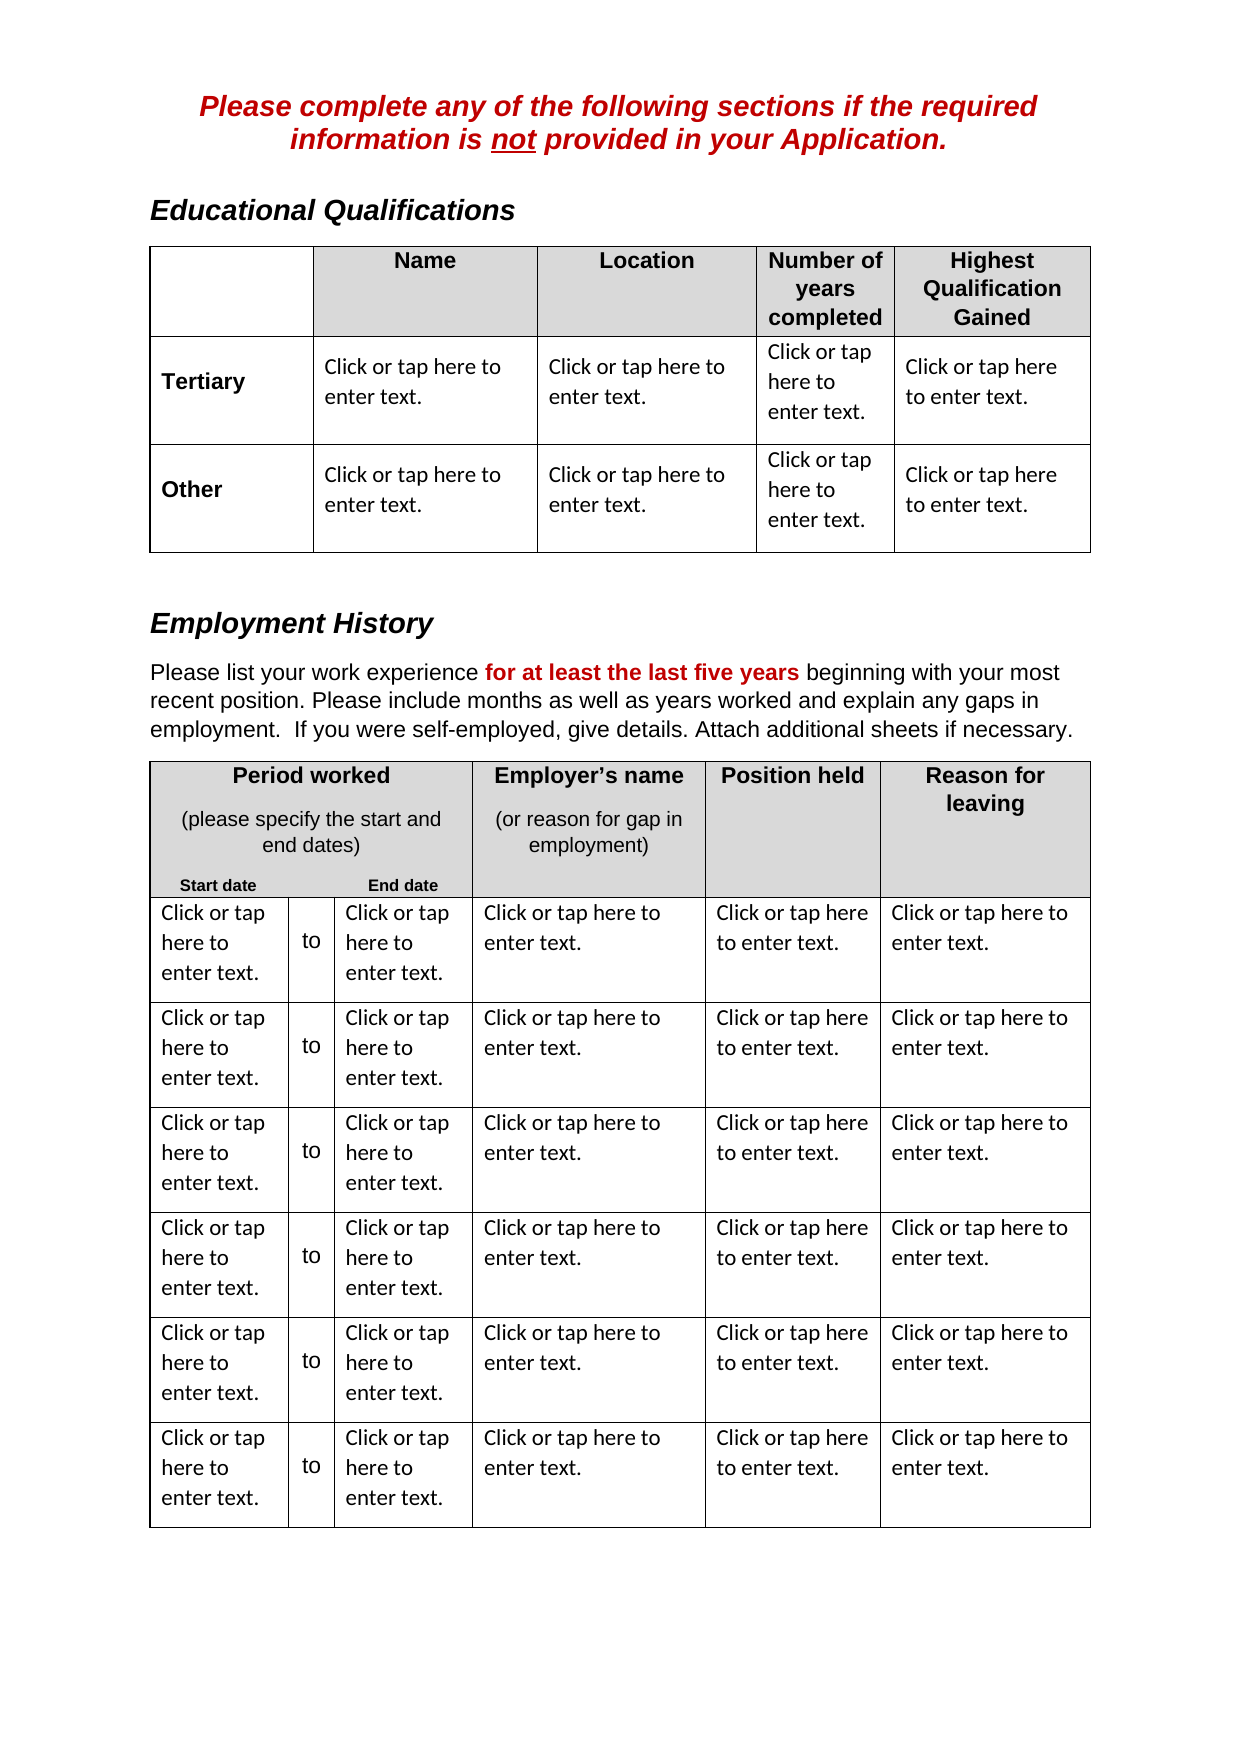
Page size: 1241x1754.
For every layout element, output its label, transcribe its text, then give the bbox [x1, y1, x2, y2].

table_cell to [289, 1318, 334, 1422]
table_header Reason for leaving [881, 762, 1090, 897]
text Please complete any of the following sections if the required information is not provided in your Application. [150, 89, 1090, 156]
table_cell to [289, 898, 334, 1002]
table_header Number of years completed [757, 247, 894, 336]
table_cell to [289, 1108, 334, 1212]
text Employment History [150, 606, 1090, 640]
table_header Location [538, 247, 756, 336]
table_cell Other [151, 445, 313, 552]
table_cell to [289, 1003, 334, 1107]
table_header Employer’s name (or reason for gap in employment) [473, 762, 705, 897]
table_header [151, 247, 313, 336]
table_cell to [289, 1213, 334, 1317]
table_cell Tertiary [151, 337, 313, 444]
text Please list your work experience for at least the last five years beginning with your most recent position. Please include months as well as years worked and explain any gaps in employment. If you were self-employed, give details. Attach additional sheets if necessary. [150, 659, 1090, 742]
table_header Position held [706, 762, 880, 897]
table_header Period worked (please specify the start and end dates) Start date End date [151, 762, 472, 897]
table_header Name [314, 247, 537, 336]
table_cell to [289, 1423, 334, 1527]
text Educational Qualifications [150, 193, 1090, 227]
table_header Highest Qualification Gained [895, 247, 1090, 336]
